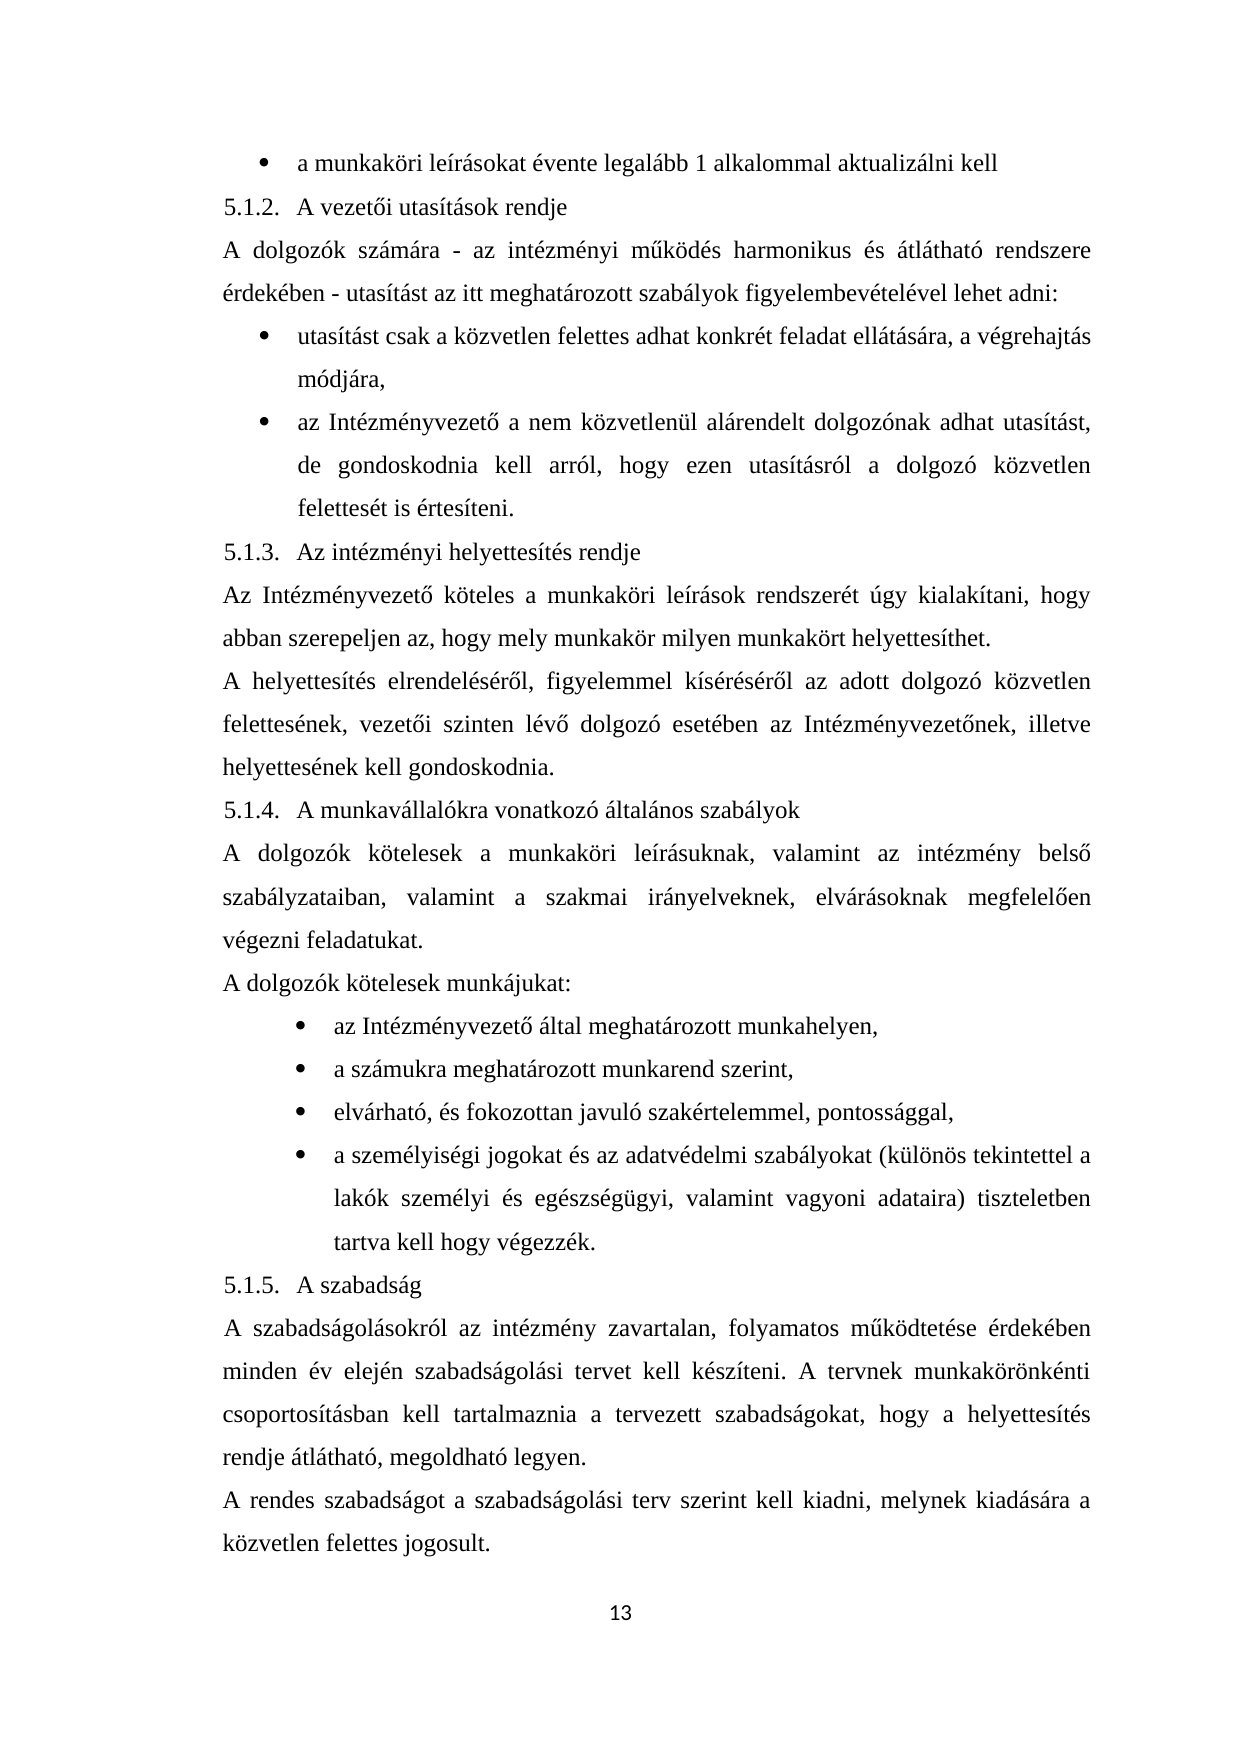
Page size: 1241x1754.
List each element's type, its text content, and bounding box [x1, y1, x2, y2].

text A dolgozók kötelesek a munkaköri leírásuknak, valamint az intézmény belső szabályzataiban, valamint a szakmai irányelveknek, elvárásoknak megfelelően végezni feladatukat. [222, 838, 1092, 953]
list A vezetői utasítások rendje [223, 192, 1092, 220]
list Az intézményi helyettesítés rendje [223, 537, 1092, 565]
list elvárható, és fokozottan javuló szakértelemmel, pontossággal, [296, 1097, 1092, 1126]
list a munkaköri leírásokat évente legalább 1 alkalommal aktualizálni kell [259, 148, 1092, 177]
text A helyettesítés elrendeléséről, figyelemmel kíséréséről az adott dolgozó közvetlen felettesének, vezetői szinten lévő dolgozó esetében az Intézményvezetőnek, illetve helyettesének kell gondoskodnia. [222, 666, 1092, 781]
list A munkavállalókra vonatkozó általános szabályok [223, 795, 1092, 824]
list utasítást csak a közvetlen felettes adhat konkrét feladat ellátására, a végrehajtás módjára, [260, 321, 1092, 393]
list a számukra meghatározott munkarend szerint, [296, 1054, 1092, 1083]
text A rendes szabadságot a szabadságolási terv szerint kell kiadni, melynek kiadására a közvetlen felettes jogosult. [222, 1485, 1092, 1557]
list a személyiségi jogokat és az adatvédelmi szabályokat (különös tekintettel a lakók személyi és egészségügyi, valamint vagyoni adataira) tiszteletben tartva kell hogy végezzék. [296, 1140, 1092, 1255]
list A szabadság [223, 1270, 1092, 1298]
list az Intézményvezető a nem közvetlenül alárendelt dolgozónak adhat utasítást, de gondoskodnia kell arról, hogy ezen utasításról a dolgozó közvetlen felettesét is értesíteni. [260, 407, 1092, 522]
text Az Intézményvezető köteles a munkaköri leírások rendszerét úgy kialakítani, hogy abban szerepeljen az, hogy mely munkakör milyen munkakört helyettesíthet. [222, 580, 1092, 652]
text A dolgozók számára - az intézményi működés harmonikus és átlátható rendszere érdekében - utasítást az itt meghatározott szabályok figyelembevételével lehet adni: [222, 235, 1092, 307]
text A dolgozók kötelesek munkájukat: [148, 968, 1092, 997]
list az Intézményvezető által meghatározott munkahelyen, [296, 1011, 1092, 1040]
text A szabadságolásokról az intézmény zavartalan, folyamatos működtetése érdekében minden év elején szabadságolási tervet kell készíteni. A tervnek munkakörönkénti csoportosításban kell tartalmaznia a tervezett szabadságokat, hogy a helyettesítés rendje átlátható, megoldható legyen. [222, 1313, 1092, 1471]
